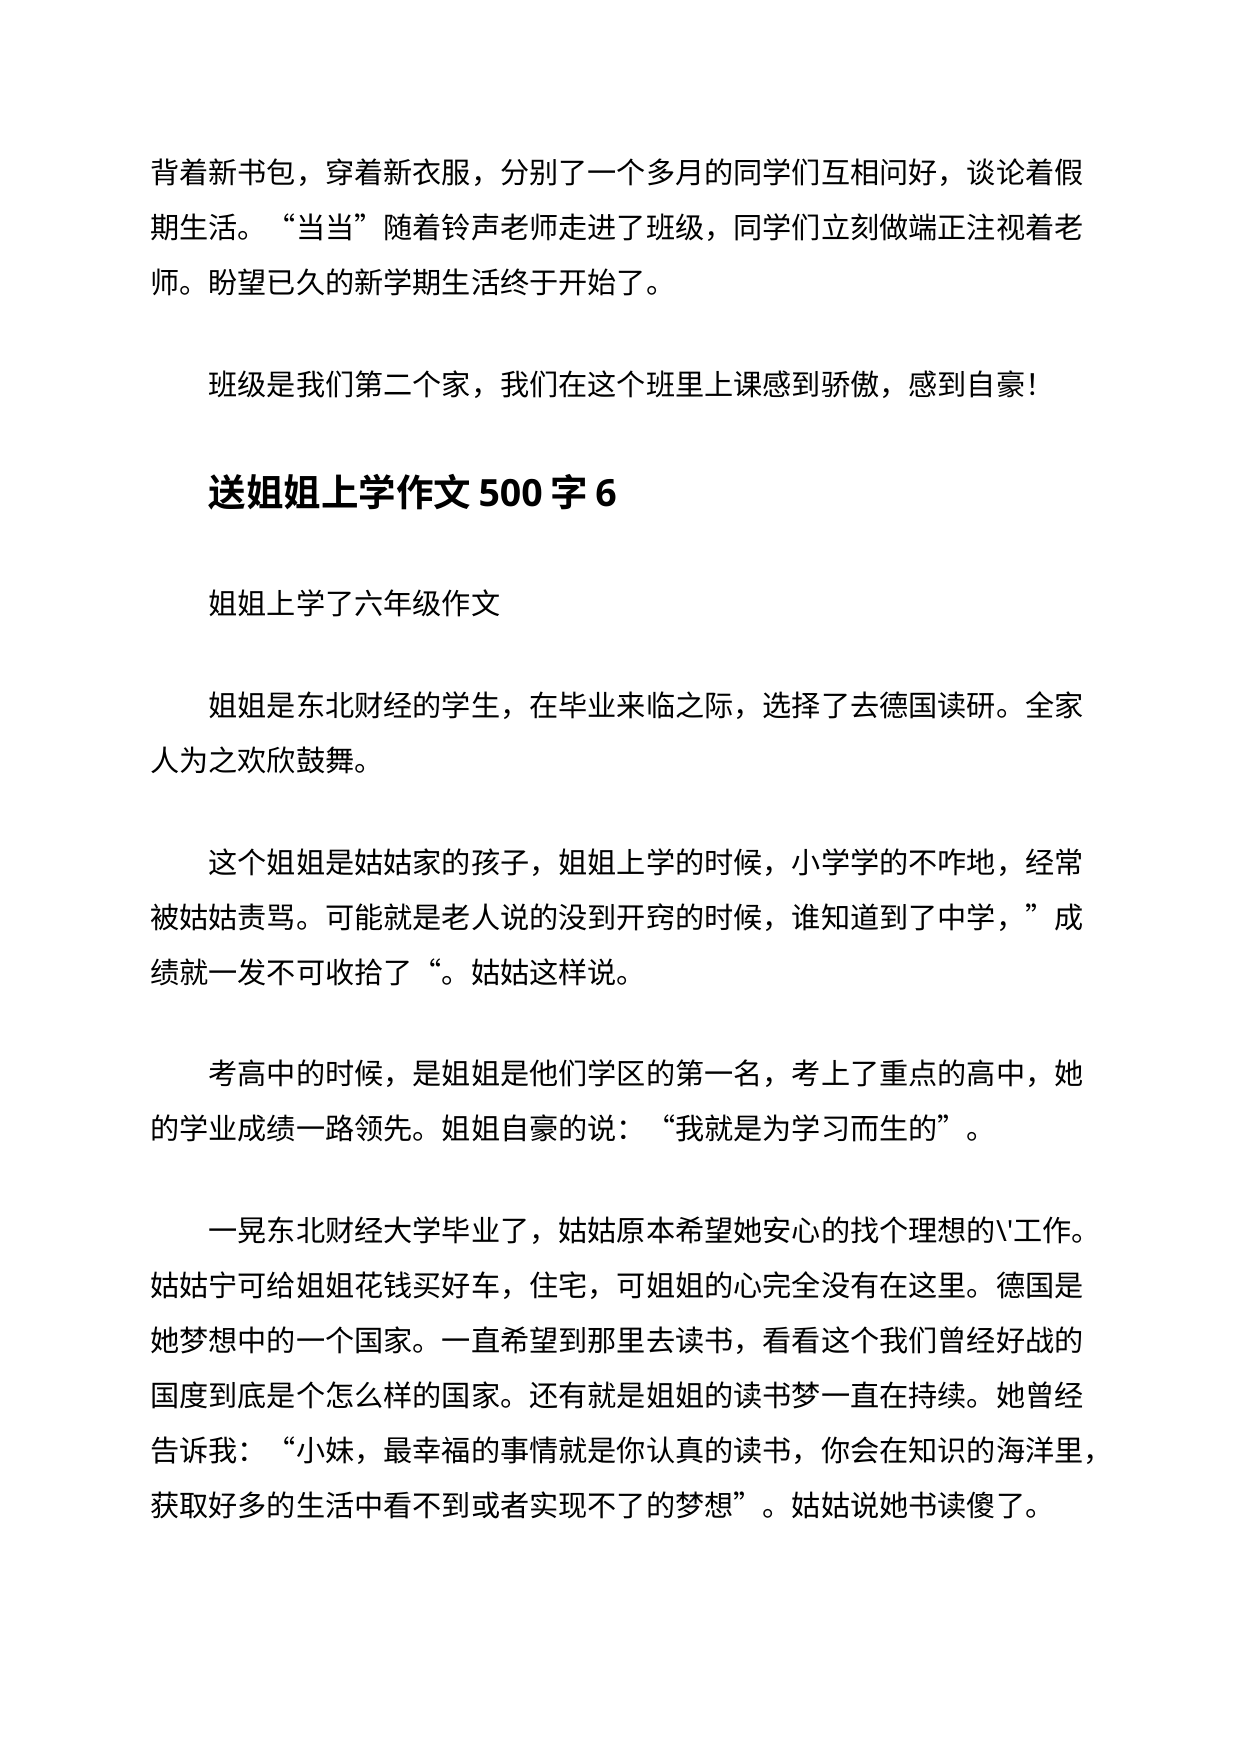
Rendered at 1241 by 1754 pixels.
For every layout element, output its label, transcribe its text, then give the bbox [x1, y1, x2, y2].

text 姐姐是东北财经的学生，在毕业来临之际，选择了去德国读研。全家人为之欢欣鼓舞。 [150, 683, 1090, 780]
text 姐姐上学了六年级作文 [150, 581, 1090, 623]
text 考高中的时候，是姐姐是他们学区的第一名，考上了重点的高中，她的学业成绩一路领先。姐姐自豪的说：“我就是为学习而生的”。 [150, 1051, 1090, 1148]
text 这个姐姐是姑姑家的孩子，姐姐上学的时候，小学学的不咋地，经常被姑姑责骂。可能就是老人说的没到开窍的时候，谁知道到了中学，”成绩就一发不可收拾了“。姑姑这样说。 [150, 839, 1090, 991]
text 送姐姐上学作文500字6 [150, 463, 1090, 518]
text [150, 150, 1090, 302]
text 班级是我们第二个家，我们在这个班里上课感到骄傲，感到自豪！ [150, 362, 1090, 404]
text 一晃东北财经大学毕业了，姑姑原本希望她安心的找个理想的\'工作。姑姑宁可给姐姐花钱买好车，住宅，可姐姐的心完全没有在这里。德国是她梦想中的一个国家。一直希望到那里去读书，看看这个我们曾经好战的国度到底是个怎么样的国家。还有就是姐姐的读书梦一直在持续。她曾经告诉我：“小妹，最幸福的事情就是你认真的读书，你会在知识的海洋里，获取好多的生活中看不到或者实现不了的梦想”。姑姑说她书读傻了。 [150, 1208, 1090, 1524]
